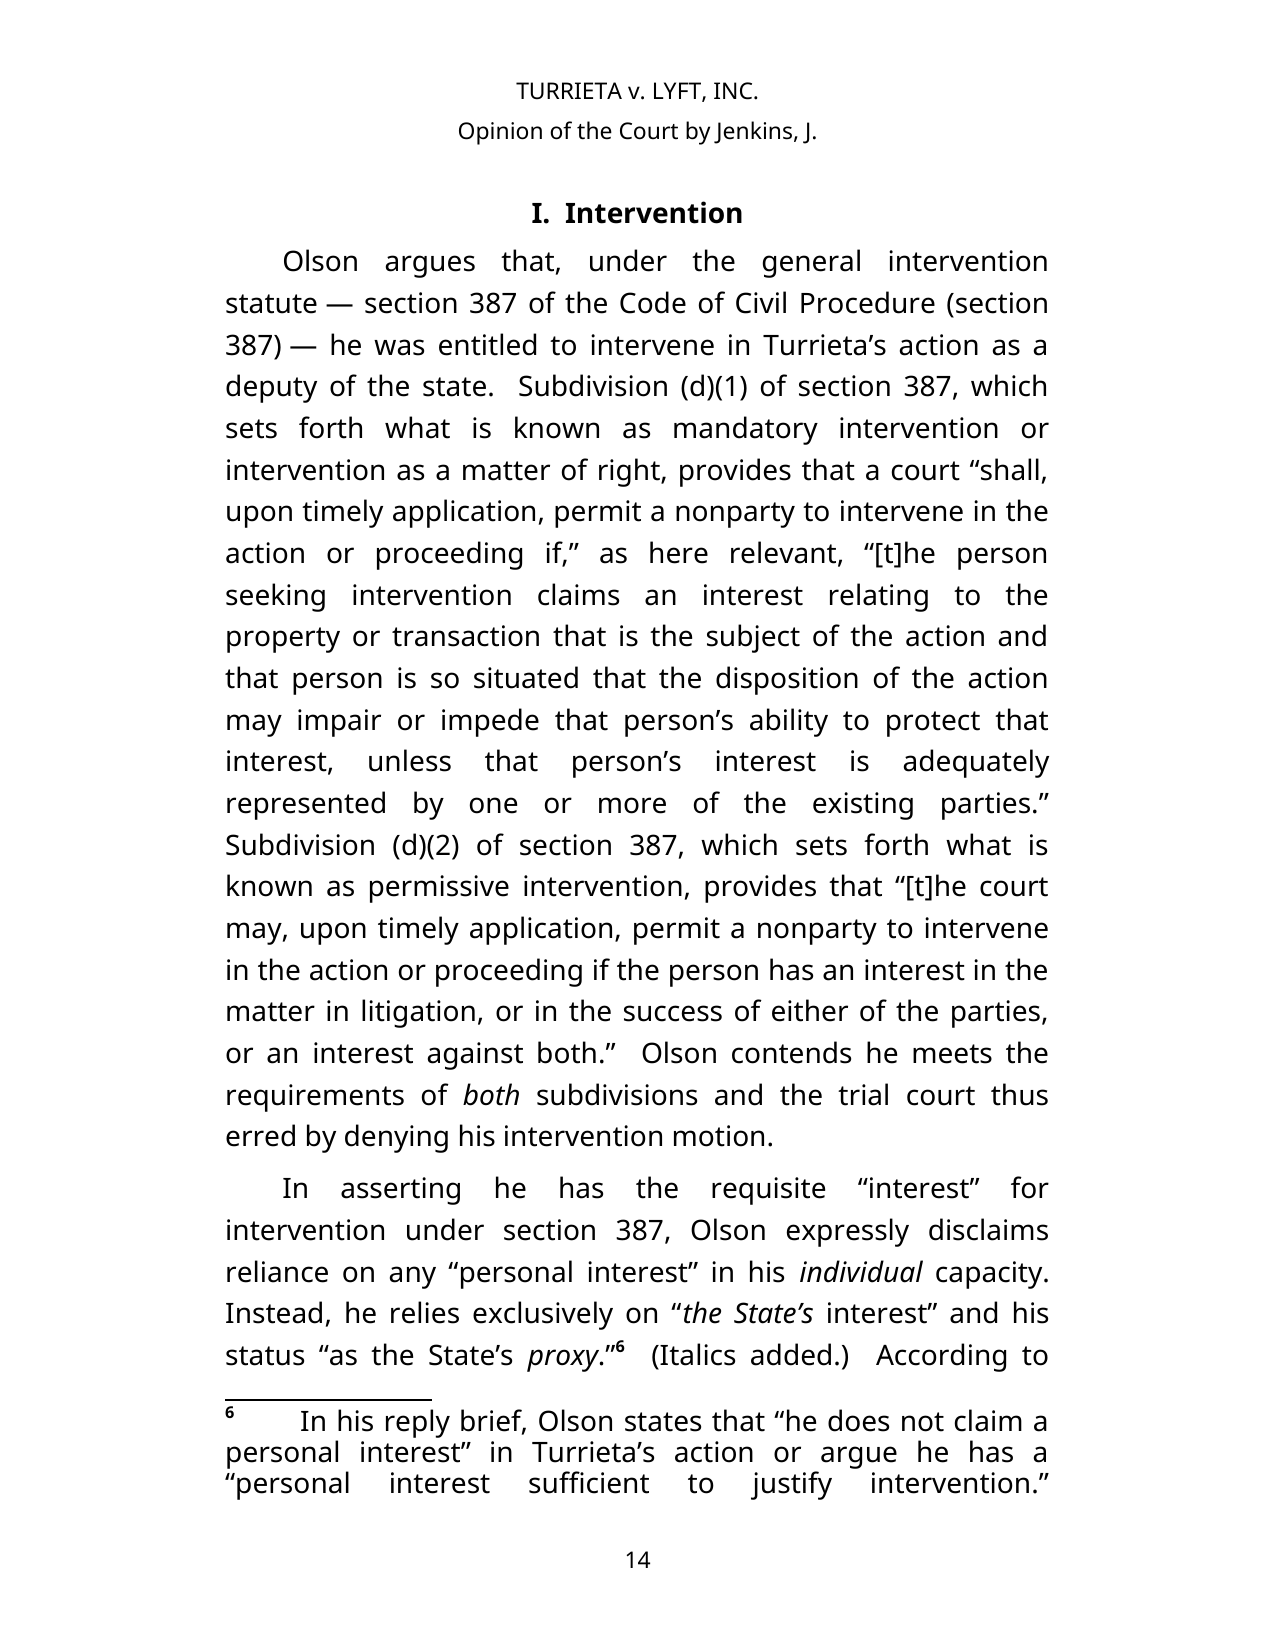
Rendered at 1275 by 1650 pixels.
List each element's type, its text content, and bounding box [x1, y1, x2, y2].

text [225, 1165, 1050, 1374]
text Olson argues that, under the general intervention statute — section 387 of the Code of Civil Procedure (section 387) — he was entitled to intervene in Turrieta’s action as a deputy of the state. Subdivision (d)(1) of section 387, which sets forth what is known as mandatory intervention or intervention as a matter of right, provides that a court “shall, upon timely application, permit a nonparty to intervene in the action or proceeding if,” as here relevant, “[t]he person seeking intervention claims an interest relating to the property or transaction that is the subject of the action and that person is so situated that the disposition of the action may impair or impede that person’s ability to protect that interest, unless that person’s interest is adequately represented by one or more of the existing parties.” Subdivision (d)(2) of section 387, which sets forth what is known as permissive intervention, provides that “[t]he court may, upon timely application, permit a nonparty to intervene in the action or proceeding if the person has an interest in the matter in litigation, or in the success of either of the parties, or an interest against both.” Olson contends he meets the requirements of both subdivisions and the trial court thus erred by denying his intervention motion. [225, 238, 1050, 1155]
subtitle I. Intervention [225, 194, 1050, 232]
